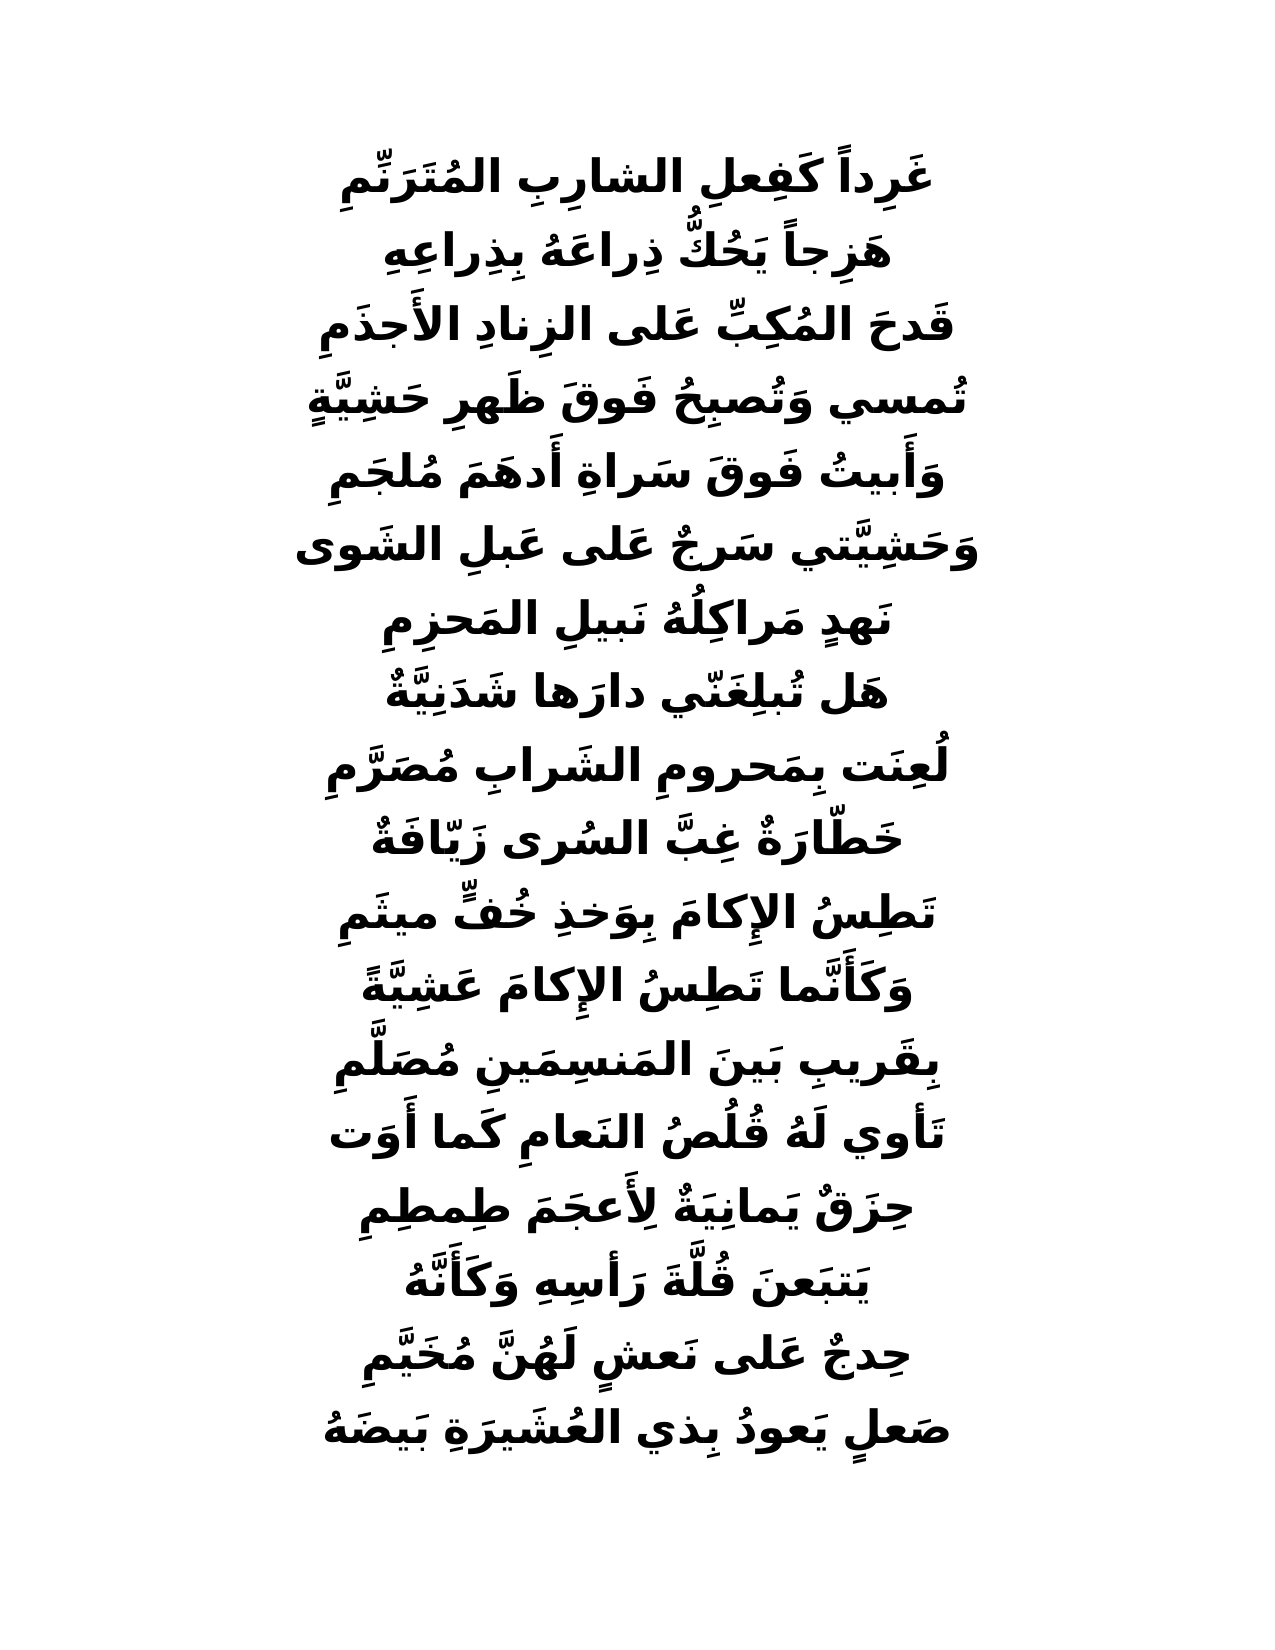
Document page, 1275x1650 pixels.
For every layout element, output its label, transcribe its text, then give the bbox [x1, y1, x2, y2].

text وَأَبيتُ فَوقَ سَراةِ أَدهَمَ مُلجَمِ [150, 444, 1125, 497]
text نَهدٍ مَراكِلُهُ نَبيلِ المَحزِمِ [150, 591, 1125, 644]
text خَطّارَةٌ غِبَّ السُرى زَيّافَةٌ [150, 812, 1125, 864]
text تُمسي وَتُصبِحُ فَوقَ ظَهرِ حَشِيَّةٍ [150, 371, 1125, 423]
text وَحَشِيَّتي سَرجٌ عَلى عَبلِ الشَوى [150, 518, 1125, 570]
text حِزَقٌ يَمانِيَةٌ لِأَعجَمَ طِمطِمِ [150, 1179, 1125, 1232]
text حِدجٌ عَلى نَعشٍ لَهُنَّ مُخَيَّمِ [150, 1327, 1125, 1379]
text وَكَأَنَّما تَطِسُ الإِكامَ عَشِيَّةً [150, 959, 1125, 1012]
text تَطِسُ الإِكامَ بِوَخذِ خُفٍّ ميثَمِ [150, 885, 1125, 938]
text صَعلٍ يَعودُ بِذي العُشَيرَةِ بَيضَهُ [150, 1400, 1125, 1453]
text قَدحَ المُكِبِّ عَلى الزِنادِ الأَجذَمِ [150, 297, 1125, 350]
text غَرِداً كَفِعلِ الشارِبِ المُتَرَنِّمِ [150, 150, 1125, 203]
text يَتبَعنَ قُلَّةَ رَأسِهِ وَكَأَنَّهُ [150, 1253, 1125, 1306]
text لُعِنَت بِمَحرومِ الشَرابِ مُصَرَّمِ [150, 738, 1125, 791]
text هَزِجاً يَحُكُّ ذِراعَهُ بِذِراعِهِ [150, 223, 1125, 276]
text هَل تُبلِغَنّي دارَها شَدَنِيَّةٌ [150, 665, 1125, 717]
text تَأوي لَهُ قُلُصُ النَعامِ كَما أَوَت [150, 1106, 1125, 1159]
text بِقَريبِ بَينَ المَنسِمَينِ مُصَلَّمِ [150, 1032, 1125, 1085]
